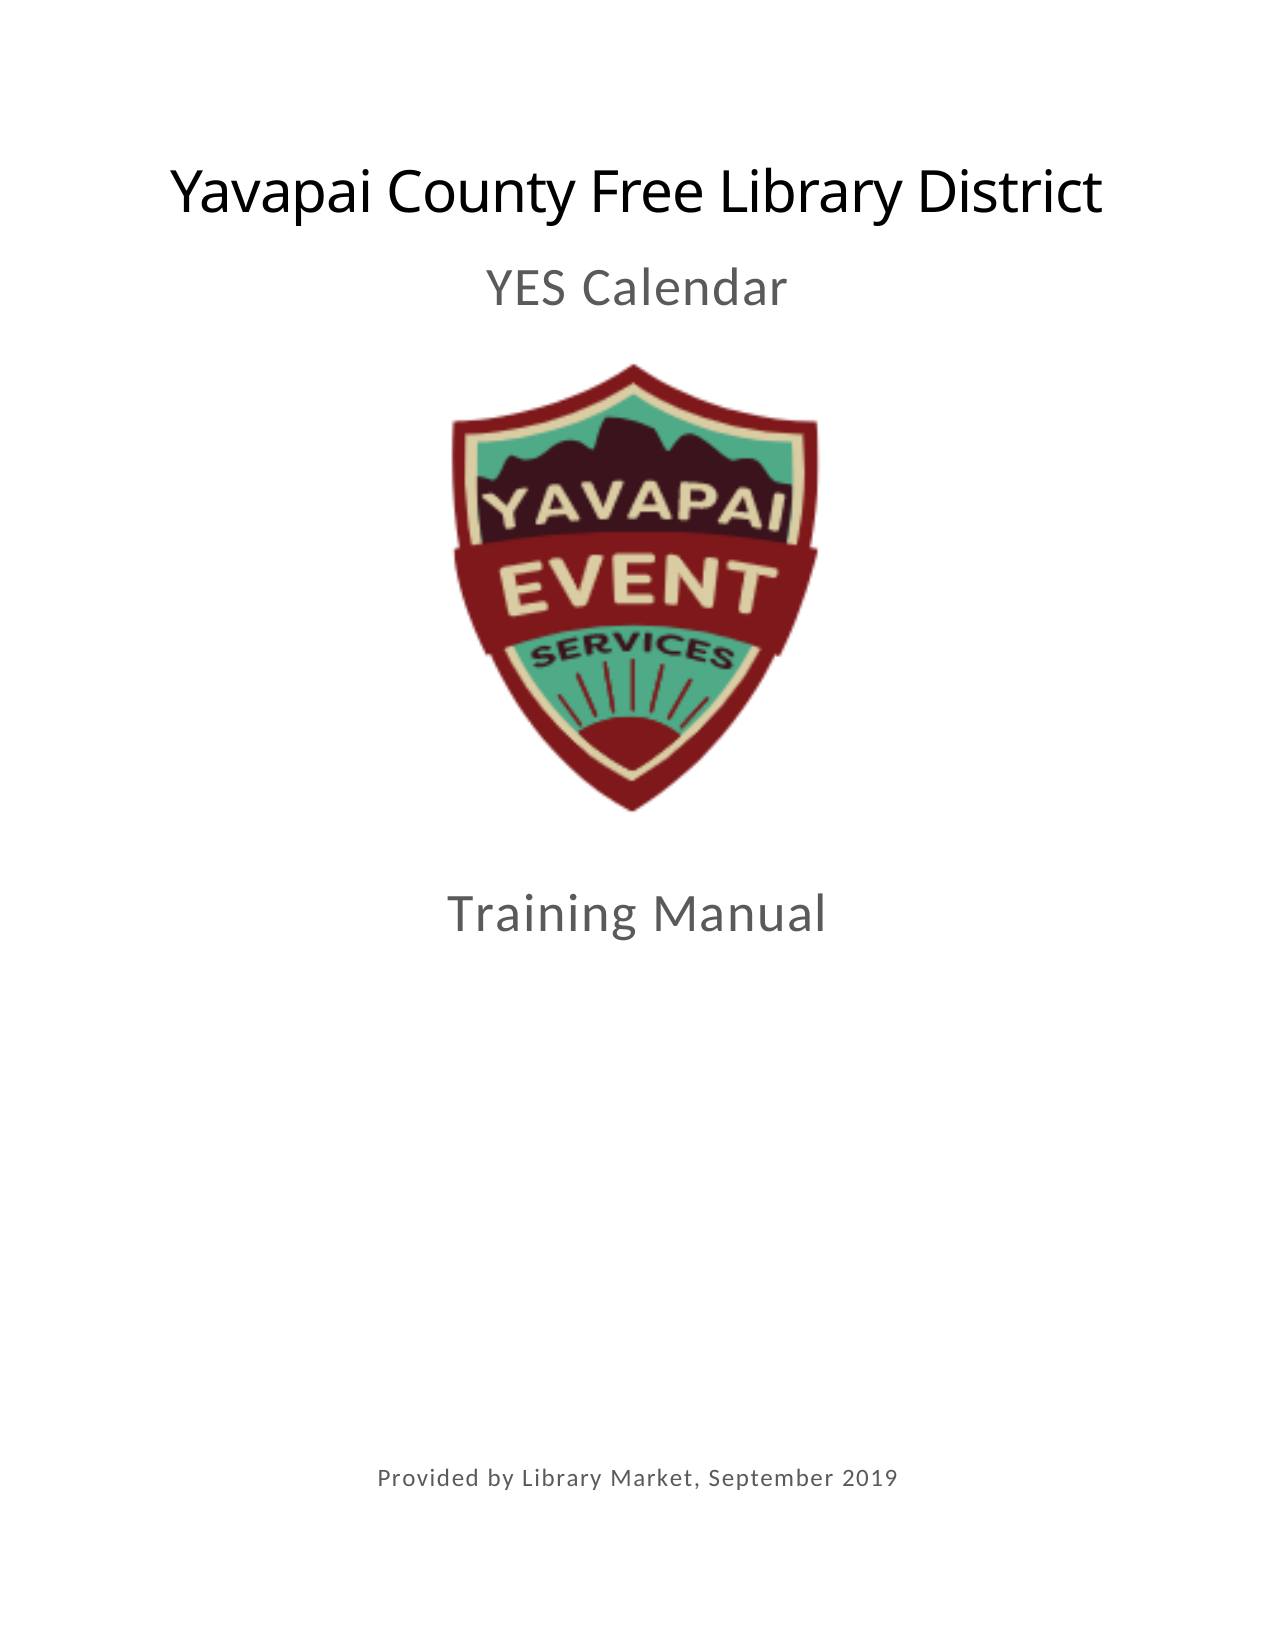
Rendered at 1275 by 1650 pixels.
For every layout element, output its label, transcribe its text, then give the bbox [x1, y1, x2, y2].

subtitle Training Manual [150, 878, 1125, 944]
subtitle Provided by Library Market, September 2019 [150, 1462, 1125, 1493]
subtitle Yavapai County Free Library District [150, 150, 1125, 229]
subtitle YES Calendar [150, 252, 1125, 319]
picture [392, 340, 883, 860]
